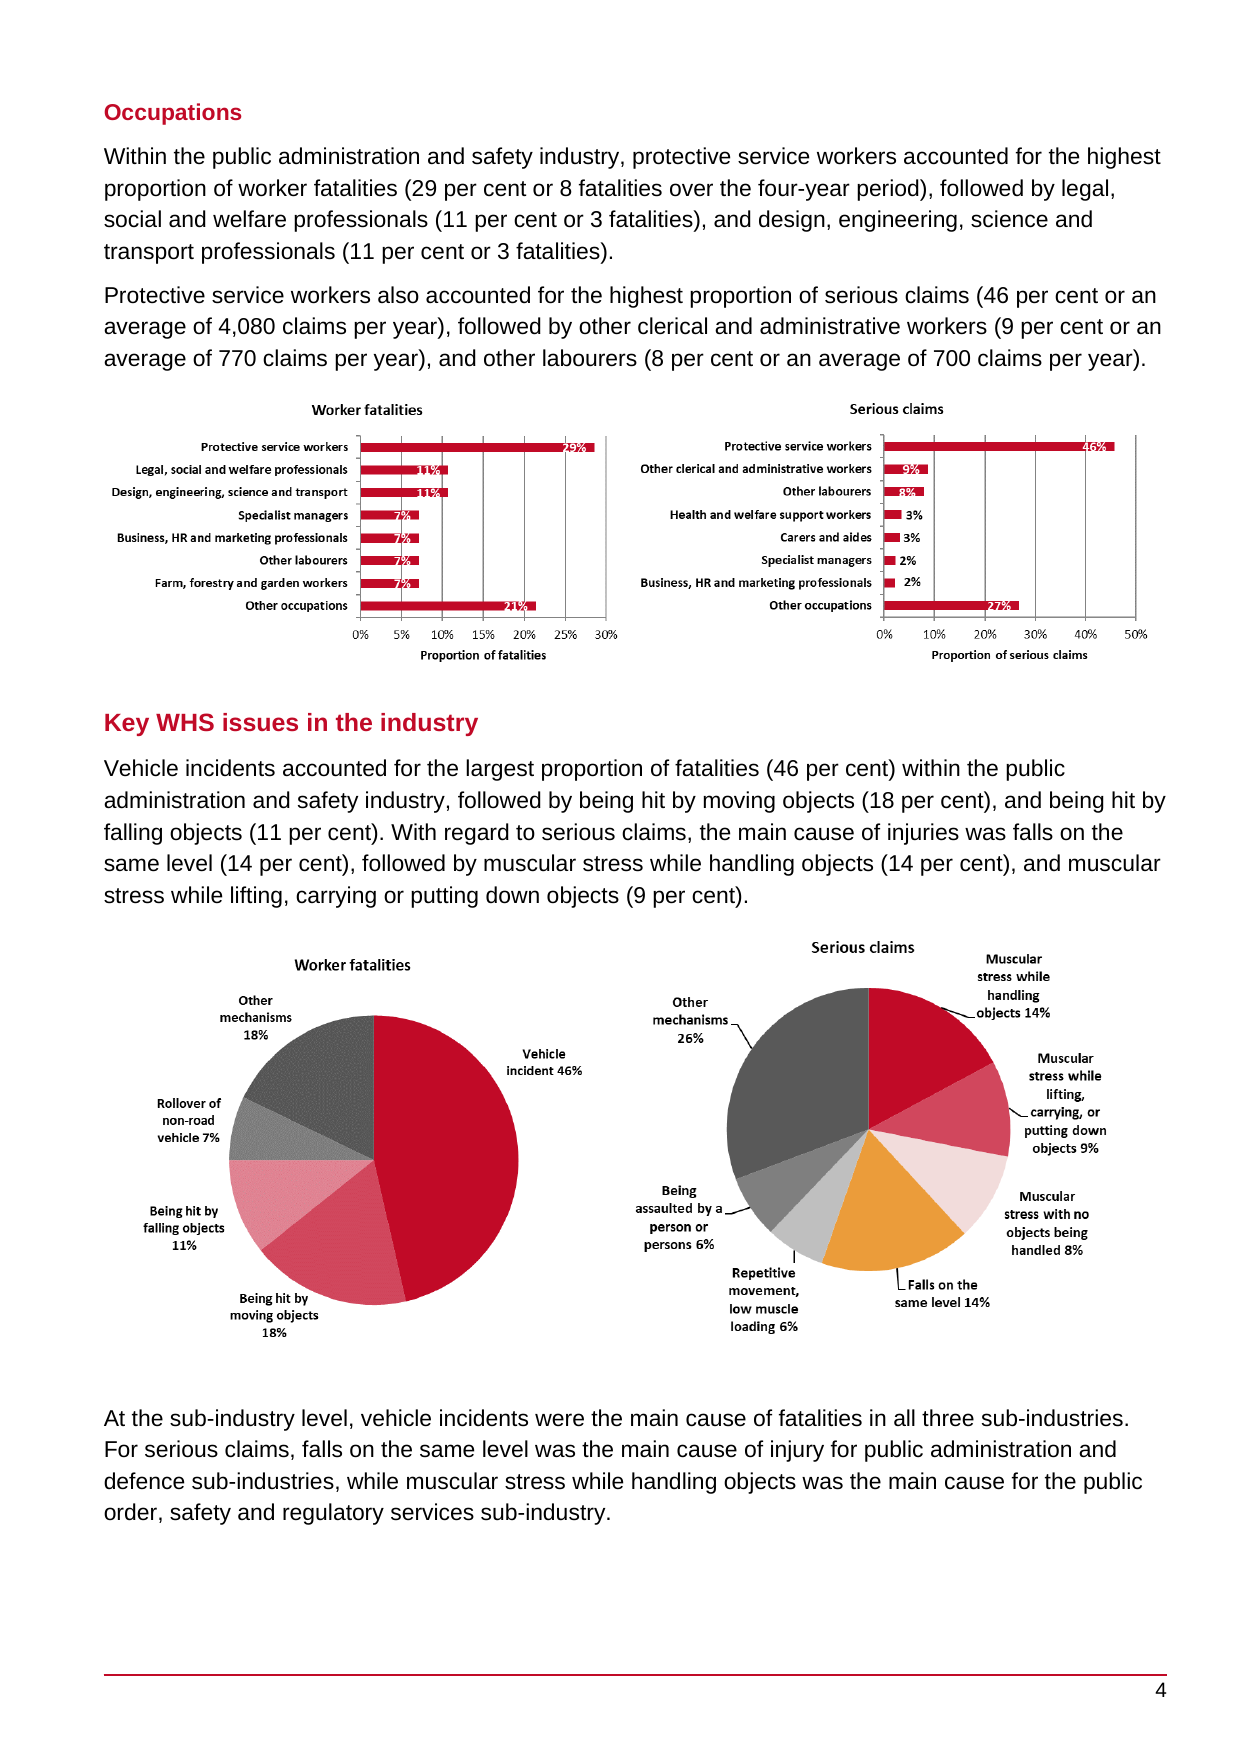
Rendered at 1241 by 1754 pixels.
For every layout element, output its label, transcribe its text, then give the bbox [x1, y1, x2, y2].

text Within the public administration and safety industry, protective service workers accounted for the highest proportion of worker fatalities (29 per cent or 8 fatalities over the four-year period), followed by legal, social and welfare professionals (11 per cent or 3 fatalities), and design, engineering, science and transport professionals (11 per cent or 3 fatalities). [103, 143, 1167, 264]
picture [103, 925, 1125, 1343]
text Protective service workers also accounted for the highest proportion of serious claims (46 per cent or an average of 4,080 claims per year), followed by other clerical and administrative workers (9 per cent or an average of 770 claims per year), and other labourers (8 per cent or an average of 700 claims per year). [103, 282, 1167, 371]
subtitle Key WHS issues in the industry [103, 708, 1167, 737]
picture [103, 388, 1162, 679]
subtitle Occupations [103, 99, 1167, 125]
text At the sub-industry level, vehicle incidents were the main cause of fatalities in all three sub-industries. For serious claims, falls on the same level was the main cause of injury for public administration and defence sub-industries, while muscular stress while handling objects was the main cause for the public order, safety and regulatory services sub-industry. [103, 1405, 1167, 1526]
text Vehicle incidents accounted for the largest proportion of fatalities (46 per cent) within the public administration and safety industry, followed by being hit by moving objects (18 per cent), and being hit by falling objects (11 per cent). With regard to serious claims, the main cause of injuries was falls on the same level (14 per cent), followed by muscular stress while handling objects (14 per cent), and muscular stress while lifting, carrying or putting down objects (9 per cent). [103, 755, 1167, 908]
